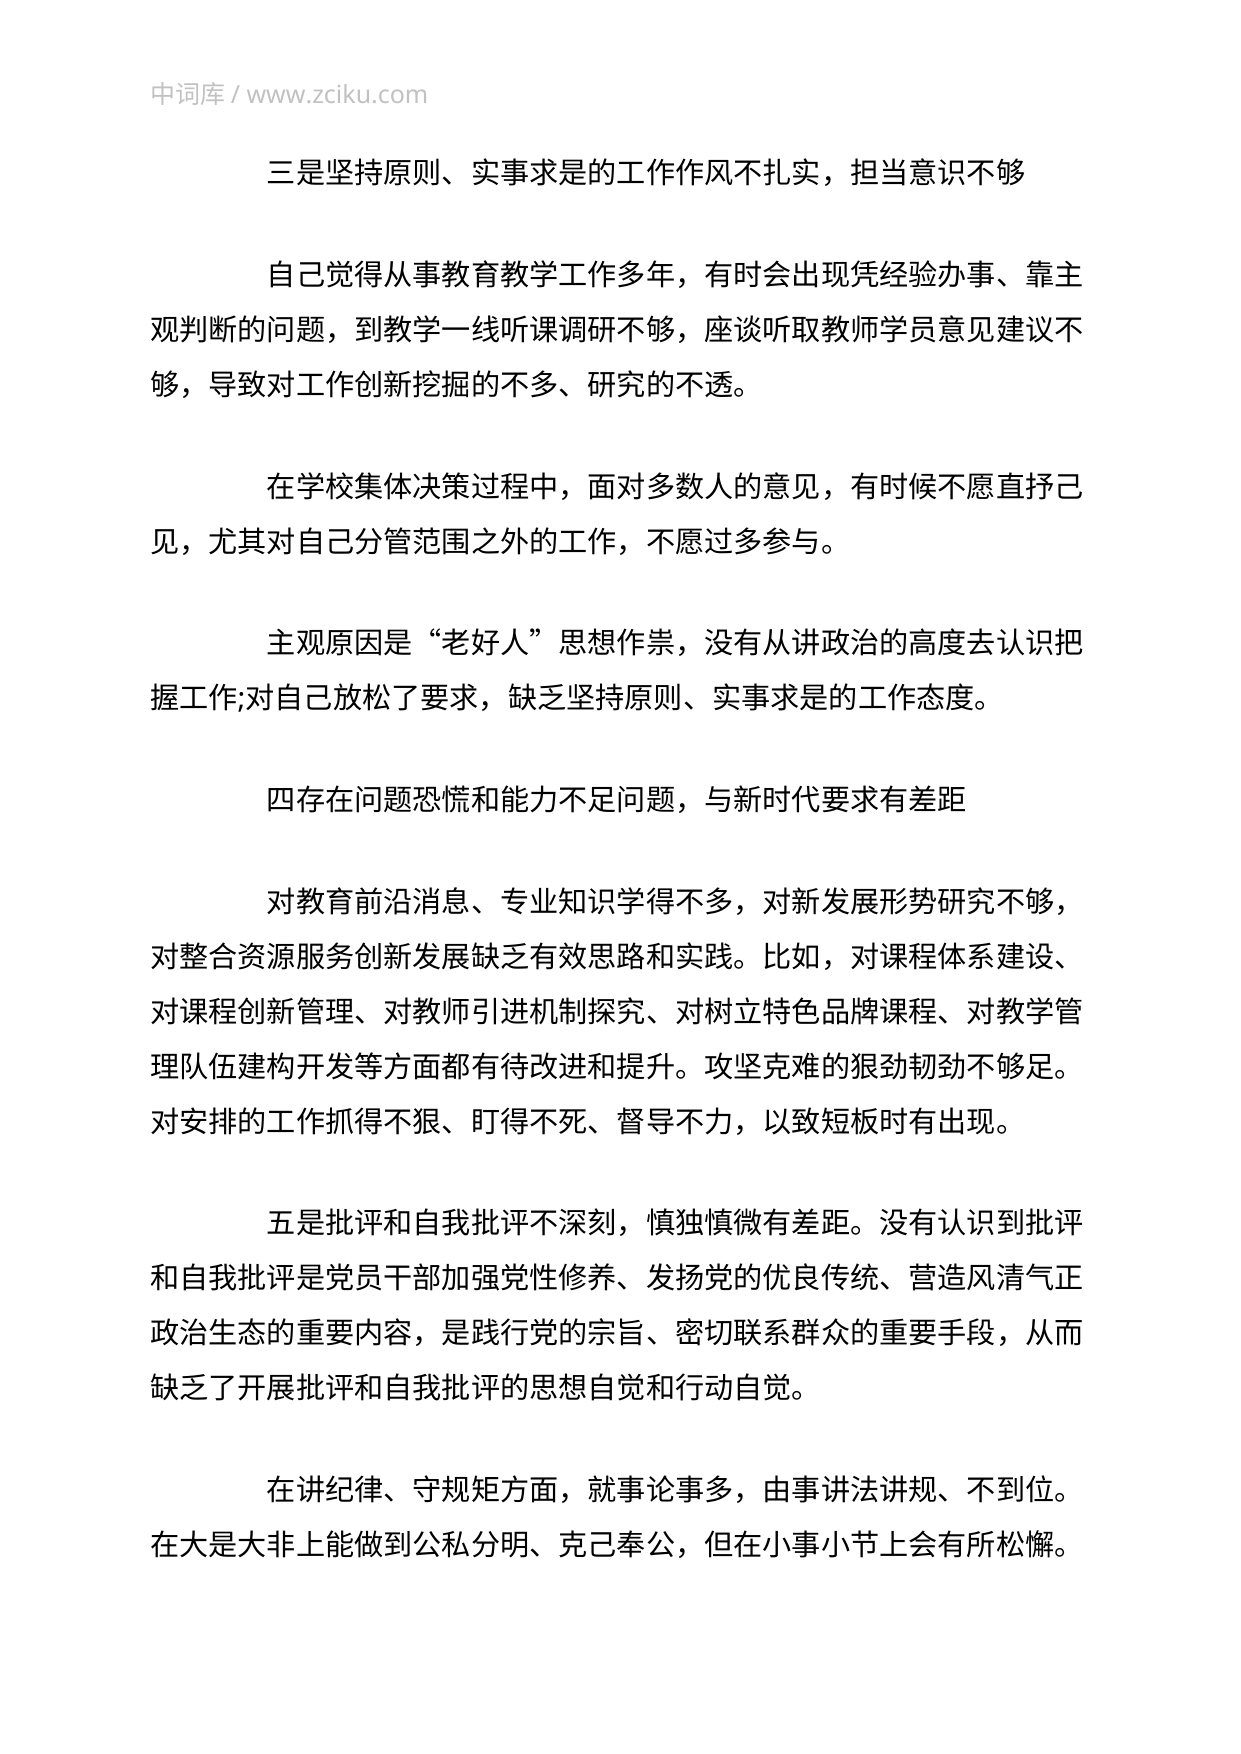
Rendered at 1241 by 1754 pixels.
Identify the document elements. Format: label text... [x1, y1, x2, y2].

text 在学校集体决策过程中，面对多数人的意见，有时候不愿直抒己见，尤其对自己分管范围之外的工作，不愿过多参与。 [150, 463, 1090, 561]
text 主观原因是“老好人”思想作祟，没有从讲政治的高度去认识把握工作;对自己放松了要求，缺乏坚持原则、实事求是的工作态度。 [150, 620, 1090, 717]
text 四存在问题恐慌和能力不足问题，与新时代要求有差距 [150, 777, 1090, 819]
text 五是批评和自我批评不深刻，慎独慎微有差距。没有认识到批评和自我批评是党员干部加强党性修养、发扬党的优良传统、营造风清气正政治生态的重要内容，是践行党的宗旨、密切联系群众的重要手段，从而缺乏了开展批评和自我批评的思想自觉和行动自觉。 [150, 1200, 1090, 1407]
text 自己觉得从事教育教学工作多年，有时会出现凭经验办事、靠主观判断的问题，到教学一线听课调研不够，座谈听取教师学员意见建议不够，导致对工作创新挖掘的不多、研究的不透。 [150, 252, 1090, 404]
text 在讲纪律、守规矩方面，就事论事多，由事讲法讲规、不到位。在大是大非上能做到公私分明、克己奉公，但在小事小节上会有所松懈。 [150, 1466, 1090, 1564]
text 三是坚持原则、实事求是的工作作风不扎实，担当意识不够 [150, 150, 1090, 192]
text 对教育前沿消息、专业知识学得不多，对新发展形势研究不够，对整合资源服务创新发展缺乏有效思路和实践。比如，对课程体系建设、对课程创新管理、对教师引进机制探究、对树立特色品牌课程、对教学管理队伍建构开发等方面都有待改进和提升。攻坚克难的狠劲韧劲不够足。对安排的工作抓得不狠、盯得不死、督导不力，以致短板时有出现。 [150, 879, 1090, 1141]
